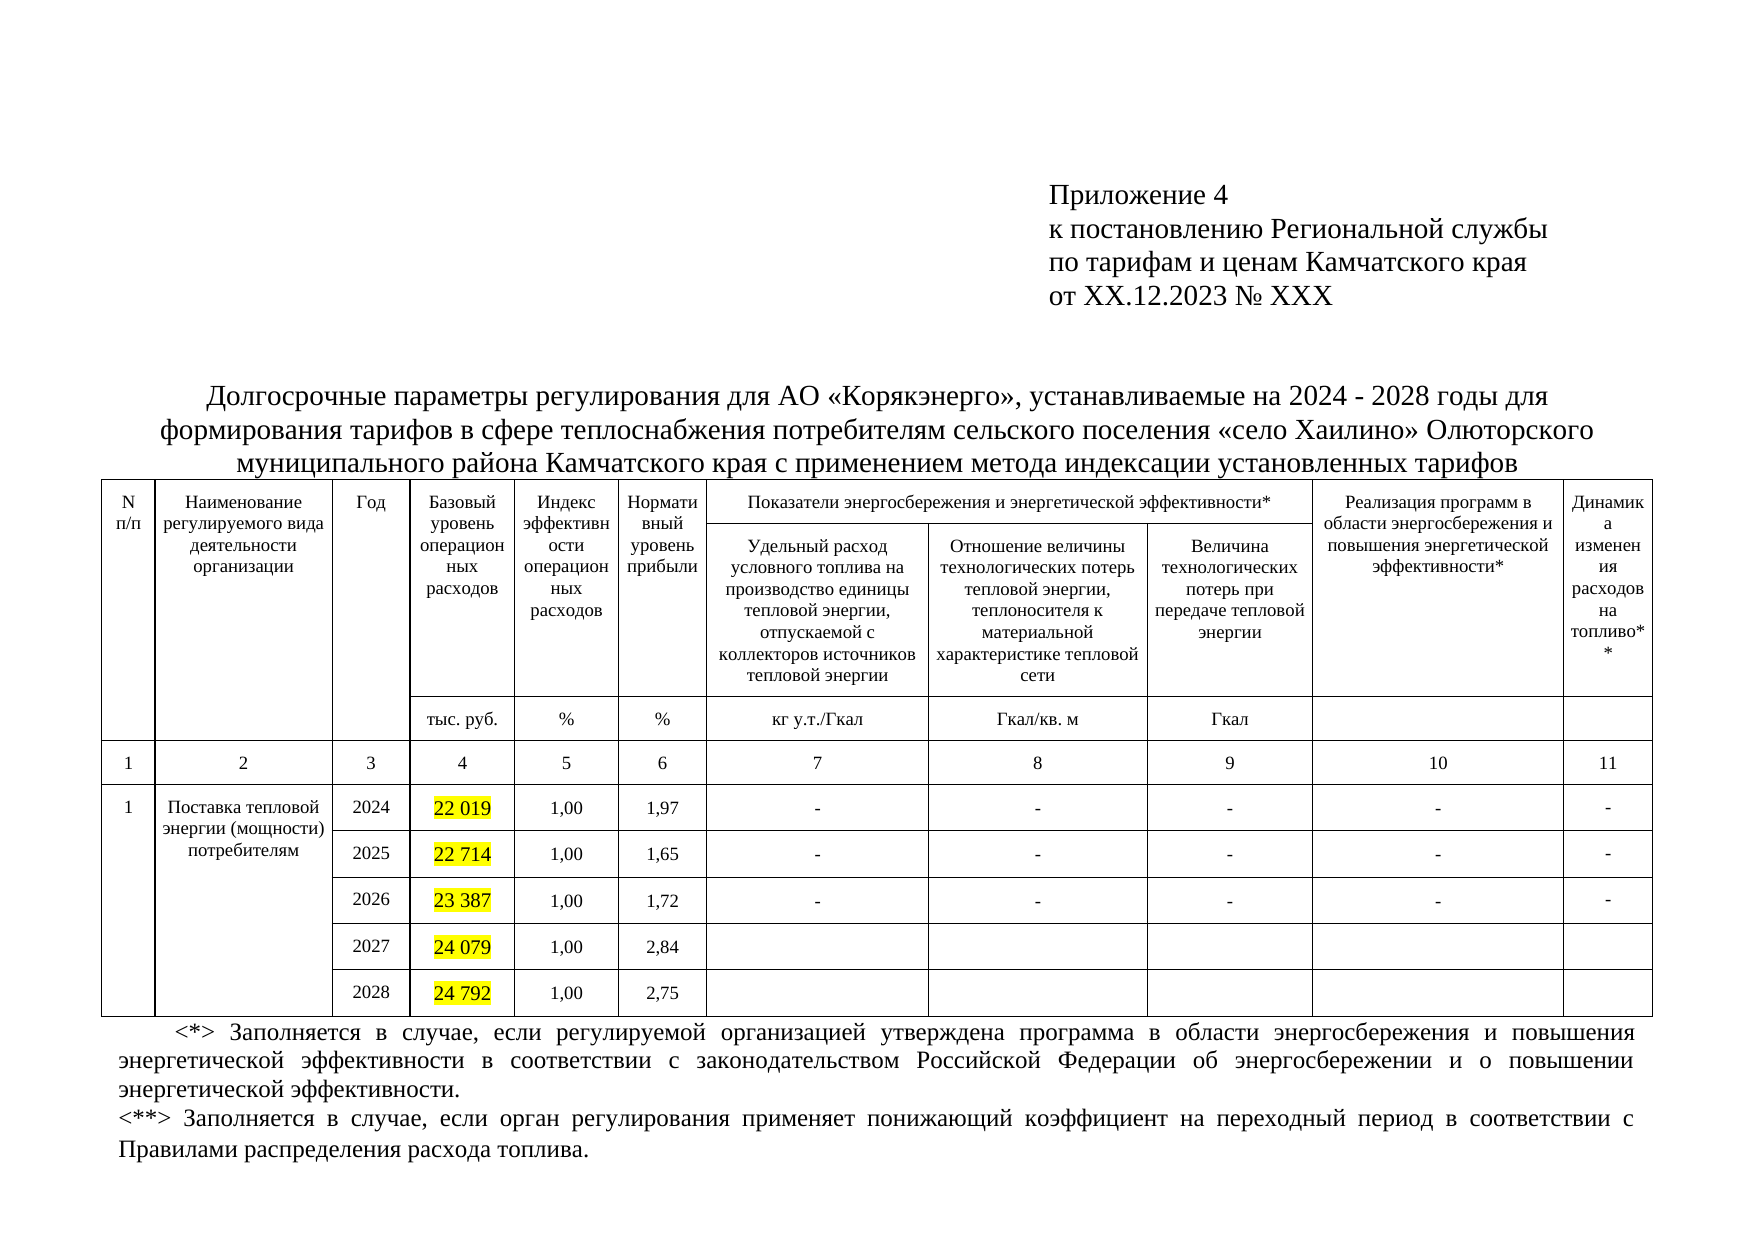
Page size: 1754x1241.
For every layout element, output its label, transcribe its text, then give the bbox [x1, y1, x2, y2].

text <**> Заполняется в случае, если орган регулирования применяет понижающий коэффициент на переходный период в соответствии с Правилами распределения расхода топлива. [118, 1103, 1636, 1163]
table_cell 2,84 [619, 924, 706, 969]
text Приложение 4 [620, 177, 1636, 211]
table_cell 1,00 [515, 970, 618, 1016]
table_cell тыс. руб. [411, 697, 514, 740]
table_cell - [1564, 785, 1652, 830]
table_cell 5 [515, 741, 618, 784]
table_header Год [333, 480, 409, 740]
table_cell - [707, 878, 928, 923]
table_cell - [1313, 785, 1563, 830]
table_cell 1,72 [619, 878, 706, 923]
table_cell - [707, 785, 928, 830]
table_cell 2024 [333, 785, 409, 830]
table_cell 2027 [333, 924, 409, 969]
table_cell 2028 [333, 970, 409, 1016]
table_header Динамика изменения расходов на топливо** [1564, 480, 1652, 696]
table_cell 22 019 [411, 785, 514, 830]
table_header Наименование регулируемого вида деятельности организации [156, 480, 332, 740]
table_cell 10 [1313, 741, 1563, 784]
table_cell 7 [707, 741, 928, 784]
text по тарифам и ценам Камчатского края [1048, 244, 1636, 278]
table_cell [1148, 924, 1312, 969]
table_cell Отношение величины технологических потерь тепловой энергии, теплоносителя к материальной характеристике тепловой сети [929, 524, 1147, 696]
table_cell 8 [929, 741, 1147, 784]
table_header Показатели энергосбережения и энергетической эффективности* [707, 480, 1312, 523]
table_cell [1313, 924, 1563, 969]
table_cell 4 [411, 741, 514, 784]
table_cell [1148, 970, 1312, 1016]
table_cell [1564, 697, 1652, 740]
table_cell 1,00 [515, 924, 618, 969]
table_cell % [515, 697, 618, 740]
table_cell Удельный расход условного топлива на производство единицы тепловой энергии, отпускаемой с коллекторов источников тепловой энергии [707, 524, 928, 696]
table_cell 3 [333, 741, 409, 784]
text <*> Заполняется в случае, если регулируемой организацией утверждена программа в области энергосбережения и повышения энергетической эффективности в соответствии с законодательством Российской Федерации об энергосбережении и о повышении энергетической эффективности. [118, 1017, 1636, 1103]
table_cell 2 [156, 741, 332, 784]
table_cell - [1313, 831, 1563, 877]
table_cell Величина технологических потерь при передаче тепловой энергии [1148, 524, 1312, 696]
table_cell 24 079 [411, 924, 514, 969]
table_cell 1,00 [515, 785, 618, 830]
table_cell Гкал [1148, 697, 1312, 740]
table_cell 1,00 [515, 831, 618, 877]
table_cell [929, 970, 1147, 1016]
table_cell 6 [619, 741, 706, 784]
table_cell 1,97 [619, 785, 706, 830]
table_header Реализация программ в области энергосбережения и повышения энергетической эффективности* [1313, 480, 1563, 696]
table_cell [1564, 924, 1652, 969]
table_cell - [929, 785, 1147, 830]
table_header Нормативный уровень прибыли [619, 480, 706, 696]
table_cell 22 714 [411, 831, 514, 877]
table_cell 1,00 [515, 878, 618, 923]
table_cell - [1564, 878, 1652, 923]
table_header Индекс эффективности операционных расходов [515, 480, 618, 696]
table_cell Гкал/кв. м [929, 697, 1147, 740]
table_header Базовый уровень операционных расходов [411, 480, 514, 696]
table_cell - [1313, 878, 1563, 923]
table_cell 1,65 [619, 831, 706, 877]
table_cell [1313, 697, 1563, 740]
table_cell 9 [1148, 741, 1312, 784]
table_cell [1564, 970, 1652, 1016]
table_cell - [1148, 831, 1312, 877]
table_cell 2025 [333, 831, 409, 877]
text к постановлению Региональной службы [1048, 211, 1636, 244]
text Долгосрочные параметры регулирования для АО «Корякэнерго», устанавливаемые на 2024 - 2028 годы для формирования тарифов в сфере теплоснабжения потребителям сельского поселения «село Хаилино» Олюторского муниципального района Камчатского края с применением метода индексации установленных тарифов [118, 378, 1636, 479]
table_cell кг у.т./Гкал [707, 697, 928, 740]
table_cell 1 [102, 785, 154, 1016]
table_cell 2,75 [619, 970, 706, 1016]
table_cell [1313, 970, 1563, 1016]
table_cell 24 792 [411, 970, 514, 1016]
table_cell 2026 [333, 878, 409, 923]
table_cell [707, 924, 928, 969]
table_cell Поставка тепловой энергии (мощности) потребителям [156, 785, 332, 1016]
table_cell - [929, 831, 1147, 877]
table_cell - [1148, 785, 1312, 830]
table_cell 23 387 [411, 878, 514, 923]
table_cell % [619, 697, 706, 740]
table_cell - [929, 878, 1147, 923]
text от ХХ.12.2023 № ХХХ [1048, 278, 1636, 311]
table_header N п/п [102, 480, 154, 740]
table_cell 1 [102, 741, 154, 784]
table_cell [707, 970, 928, 1016]
table_cell - [1564, 831, 1652, 877]
table_cell - [707, 831, 928, 877]
table_cell 11 [1564, 741, 1652, 784]
table_cell - [1148, 878, 1312, 923]
table_cell [929, 924, 1147, 969]
